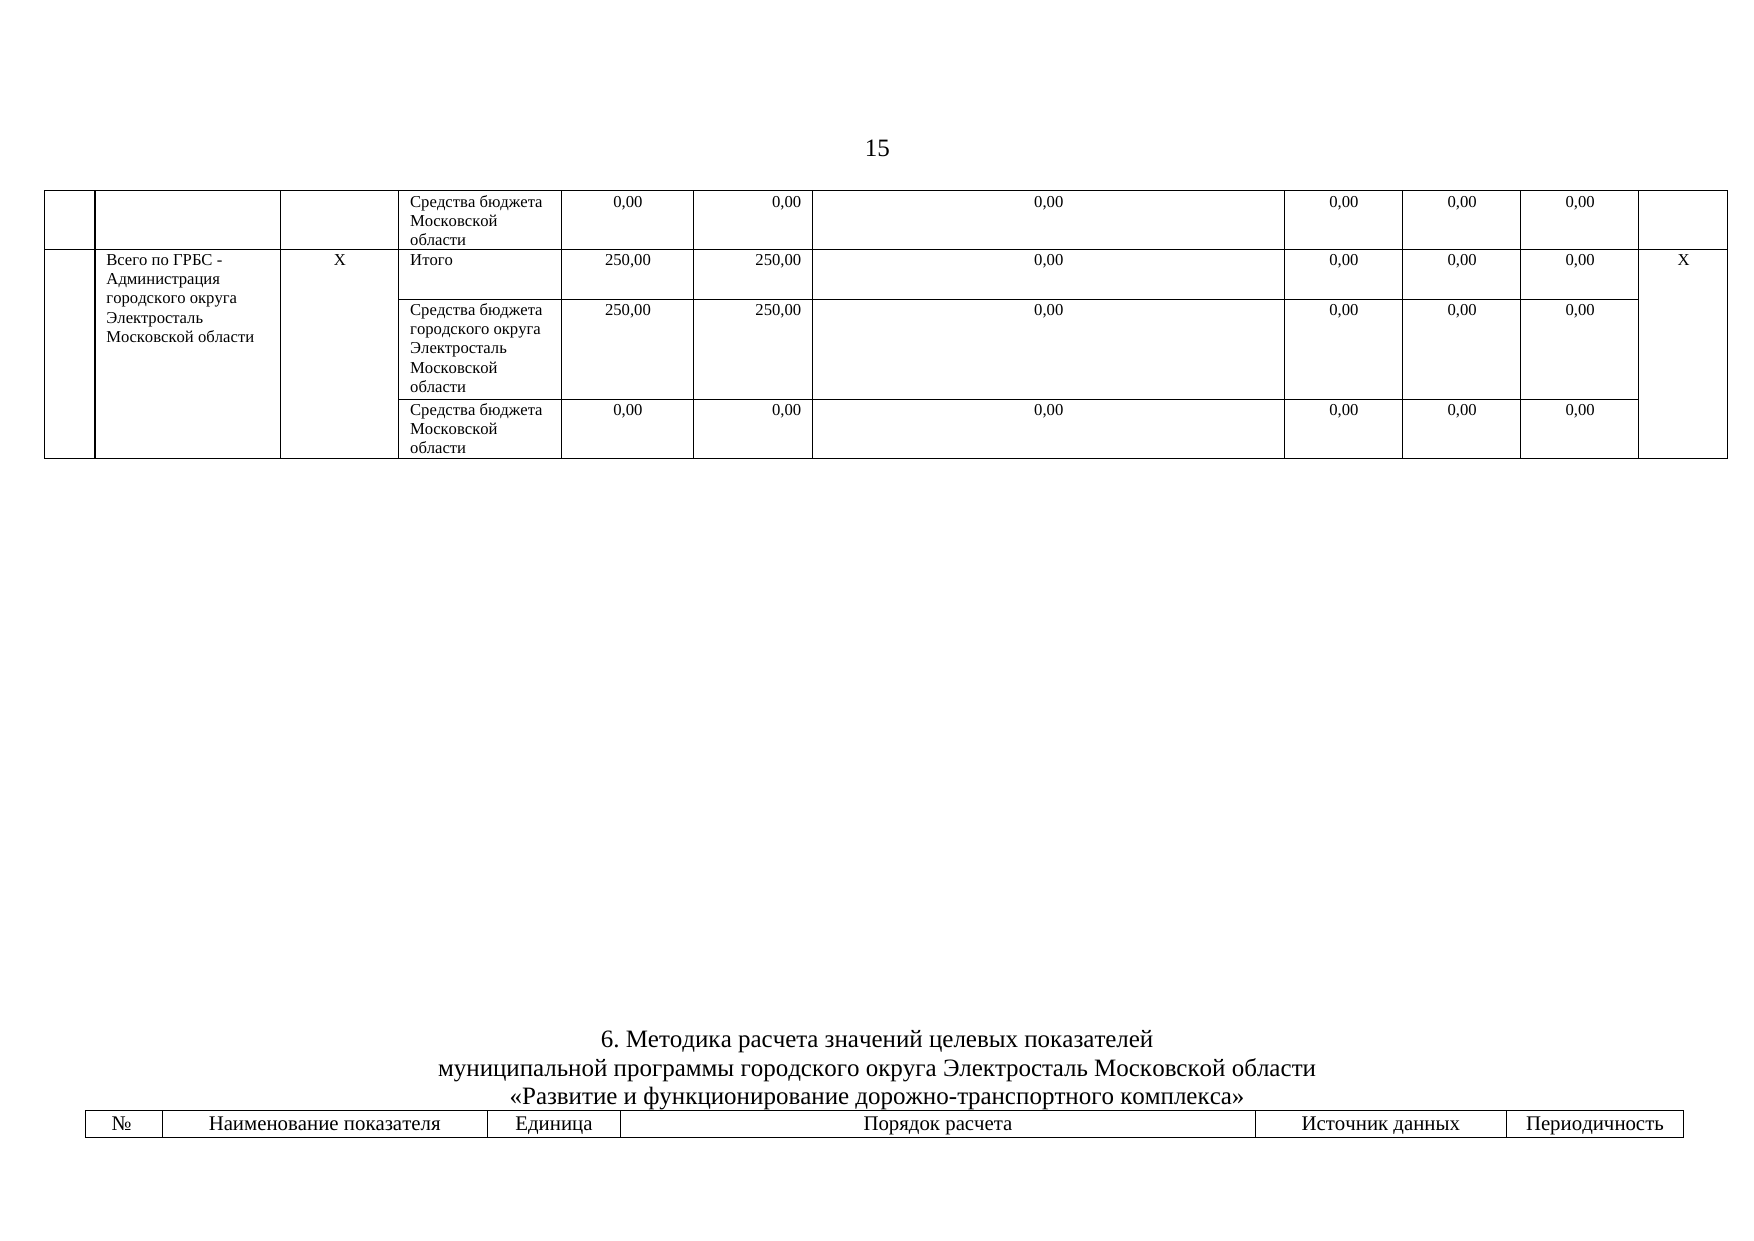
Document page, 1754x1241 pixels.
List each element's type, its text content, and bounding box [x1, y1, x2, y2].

table_cell Х [281, 250, 398, 457]
table_cell Х [1639, 250, 1727, 457]
table_cell 0,00 [1521, 191, 1638, 249]
text муниципальной программы городского округа Электросталь Московской области [118, 1053, 1636, 1081]
table_cell [96, 191, 280, 249]
table_cell Всего по ГРБС - Администрация городского округа Электросталь Московской области [96, 250, 280, 457]
text 6. Методика расчета значений целевых показателей [118, 1024, 1636, 1053]
table_cell 0,00 [1285, 300, 1402, 399]
table_cell 250,00 [562, 250, 693, 299]
text «Развитие и функционирование дорожно-транспортного комплекса» [118, 1081, 1636, 1110]
table_cell 0,00 [1403, 191, 1520, 249]
table_cell 0,00 [813, 300, 1284, 399]
table_header Единица измерения [488, 1111, 620, 1137]
table_cell 0,00 [1403, 250, 1520, 299]
table_cell 250,00 [694, 300, 812, 399]
table_cell [45, 250, 94, 457]
table_cell 250,00 [694, 250, 812, 299]
table_cell Итого [399, 250, 561, 299]
table_cell 0,00 [562, 400, 693, 457]
table_header Источник данных [1256, 1111, 1506, 1137]
table_cell 0,00 [1403, 300, 1520, 399]
table_cell 250,00 [562, 300, 693, 399]
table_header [163, 1111, 487, 1137]
table_cell 0,00 [813, 400, 1284, 457]
table_cell 0,00 [1521, 300, 1638, 399]
table_cell 0,00 [694, 400, 812, 457]
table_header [1507, 1111, 1683, 1137]
table_cell 0,00 [1285, 191, 1402, 249]
table_cell 0,00 [1521, 250, 1638, 299]
table_cell 0,00 [1403, 400, 1520, 457]
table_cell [399, 300, 561, 399]
table_cell 0,00 [1285, 250, 1402, 299]
table_cell 0,00 [813, 250, 1284, 299]
table_header № п/п [86, 1111, 162, 1137]
table_cell 0,00 [813, 191, 1284, 249]
table_cell Средства бюджета Московской области [399, 191, 561, 249]
table_cell Средства бюджета Московской области [399, 400, 561, 457]
table_cell 0,00 [694, 191, 812, 249]
table_header Порядок расчета [621, 1111, 1255, 1137]
table_cell 0,00 [1285, 400, 1402, 457]
table_cell 0,00 [562, 191, 693, 249]
table_cell 0,00 [1521, 400, 1638, 457]
